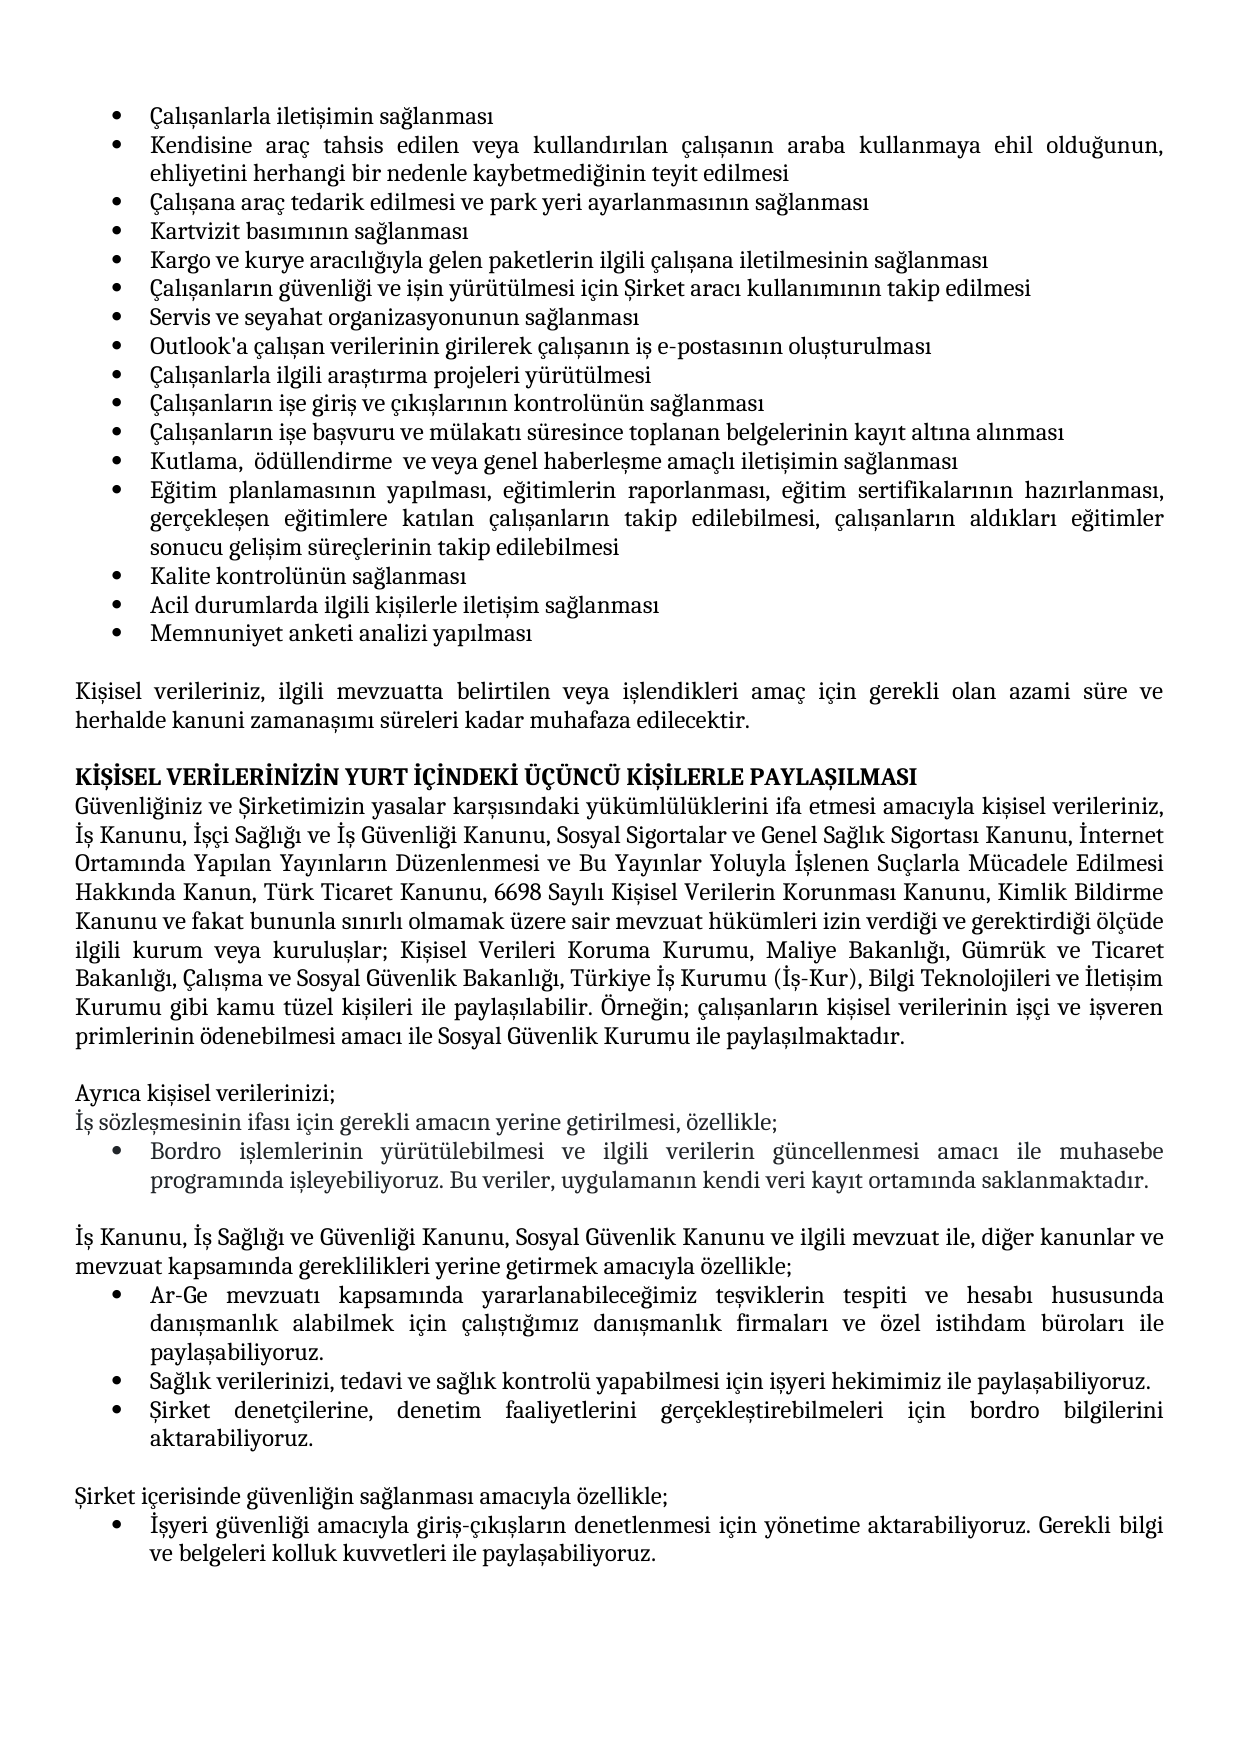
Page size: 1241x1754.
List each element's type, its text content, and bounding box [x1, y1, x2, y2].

list Çalışanların işe başvuru ve mülakatı süresince toplanan belgelerinin kayıt altına alınması [112, 418, 1165, 447]
list Çalışanlarla iletişimin sağlanması [112, 102, 1165, 131]
list Çalışanlarla ilgili araştırma projeleri yürütülmesi [112, 361, 1165, 389]
text Ayrıca kişisel verilerinizi; [75, 1079, 1165, 1108]
list Kargo ve kurye aracılığıyla gelen paketlerin ilgili çalışana iletilmesinin sağlanması [112, 246, 1165, 274]
list Kendisine araç tahsis edilen veya kullandırılan çalışanın araba kullanmaya ehil olduğunun, ehliyetini herhangi bir nedenle kaybetmediğinin teyit edilmesi [112, 131, 1165, 188]
list Outlook'a çalışan verilerinin girilerek çalışanın iş e-postasının oluşturulması [112, 332, 1165, 361]
text Kişisel verileriniz, ilgili mevzuatta belirtilen veya işlendikleri amaç için gerekli olan azami süre ve herhalde kanuni zamanaşımı süreleri kadar muhafaza edilecektir. [75, 677, 1165, 734]
text İş Kanunu, İş Sağlığı ve Güvenliği Kanunu, Sosyal Güvenlik Kanunu ve ilgili mevzuat ile, diğer kanunlar ve mevzuat kapsamında gereklilikleri yerine getirmek amacıyla özellikle; [75, 1223, 1165, 1281]
list Çalışana araç tedarik edilmesi ve park yeri ayarlanmasının sağlanması [112, 188, 1165, 217]
text Şirket içerisinde güvenliğin sağlanması amacıyla özellikle; [75, 1482, 1165, 1511]
list Bordro işlemlerinin yürütülebilmesi ve ilgili verilerin güncellenmesi amacı ile muhasebe programında işleyebiliyoruz. Bu veriler, uygulamanın kendi veri kayıt ortamında saklanmaktadır. [112, 1137, 1165, 1194]
list Memnuniyet anketi analizi yapılması [112, 619, 1165, 648]
list Ar-Ge mevzuatı kapsamında yararlanabileceğimiz teşviklerin tespiti ve hesabı hususunda danışmanlık alabilmek için çalıştığımız danışmanlık firmaları ve özel istihdam büroları ile paylaşabiliyoruz. [112, 1281, 1165, 1367]
list Kutlama, ödüllendirme ve veya genel haberleşme amaçlı iletişimin sağlanması [112, 447, 1165, 476]
list İşyeri güvenliği amacıyla giriş-çıkışların denetlenmesi için yönetime aktarabiliyoruz. Gerekli bilgi ve belgeleri kolluk kuvvetleri ile paylaşabiliyoruz. [112, 1511, 1165, 1568]
list Acil durumlarda ilgili kişilerle iletişim sağlanması [112, 591, 1165, 619]
list Şirket denetçilerine, denetim faaliyetlerini gerçekleştirebilmeleri için bordro bilgilerini aktarabiliyoruz. [112, 1396, 1165, 1453]
list Sağlık verilerinizi, tedavi ve sağlık kontrolü yapabilmesi için işyeri hekimimiz ile paylaşabiliyoruz. [112, 1367, 1165, 1396]
text KİŞİSEL VERİLERİNİZİN YURT İÇİNDEKİ ÜÇÜNCÜ KİŞİLERLE PAYLAŞILMASI [75, 763, 1165, 792]
list Kalite kontrolünün sağlanması [112, 562, 1165, 591]
list Çalışanların işe giriş ve çıkışlarının kontrolünün sağlanması [112, 389, 1165, 418]
text Güvenliğiniz ve Şirketimizin yasalar karşısındaki yükümlülüklerini ifa etmesi amacıyla kişisel verileriniz, İş Kanunu, İşçi Sağlığı ve İş Güvenliği Kanunu, Sosyal Sigortalar ve Genel Sağlık Sigortası Kanunu, İnternet Ortamında Yapılan Yayınların Düzenlenmesi ve Bu Yayınlar Yoluyla İşlenen Suçlarla Mücadele Edilmesi Hakkında Kanun, Türk Ticaret Kanunu, 6698 Sayılı Kişisel Verilerin Korunması Kanunu, Kimlik Bildirme Kanunu ve fakat bununla sınırlı olmamak üzere sair mevzuat hükümleri izin verdiği ve gerektirdiği ölçüde ilgili kurum veya kuruluşlar; Kişisel Verileri Koruma Kurumu, Maliye Bakanlığı, Gümrük ve Ticaret Bakanlığı, Çalışma ve Sosyal Güvenlik Bakanlığı, Türkiye İş Kurumu (İş-Kur), Bilgi Teknolojileri ve İletişim Kurumu gibi kamu tüzel kişileri ile paylaşılabilir. Örneğin; çalışanların kişisel verilerinin işçi ve işveren primlerinin ödenebilmesi amacı ile Sosyal Güvenlik Kurumu ile paylaşılmaktadır. [75, 792, 1165, 1051]
list Kartvizit basımının sağlanması [112, 217, 1165, 246]
list Eğitim planlamasının yapılması, eğitimlerin raporlanması, eğitim sertifikalarının hazırlanması, gerçekleşen eğitimlere katılan çalışanların takip edilebilmesi, çalışanların aldıkları eğitimler sonucu gelişim süreçlerinin takip edilebilmesi [112, 476, 1165, 562]
list Servis ve seyahat organizasyonunun sağlanması [112, 303, 1165, 332]
list Çalışanların güvenliği ve işin yürütülmesi için Şirket aracı kullanımının takip edilmesi [112, 274, 1165, 303]
text İş sözleşmesinin ifası için gerekli amacın yerine getirilmesi, özellikle; [75, 1108, 1165, 1137]
